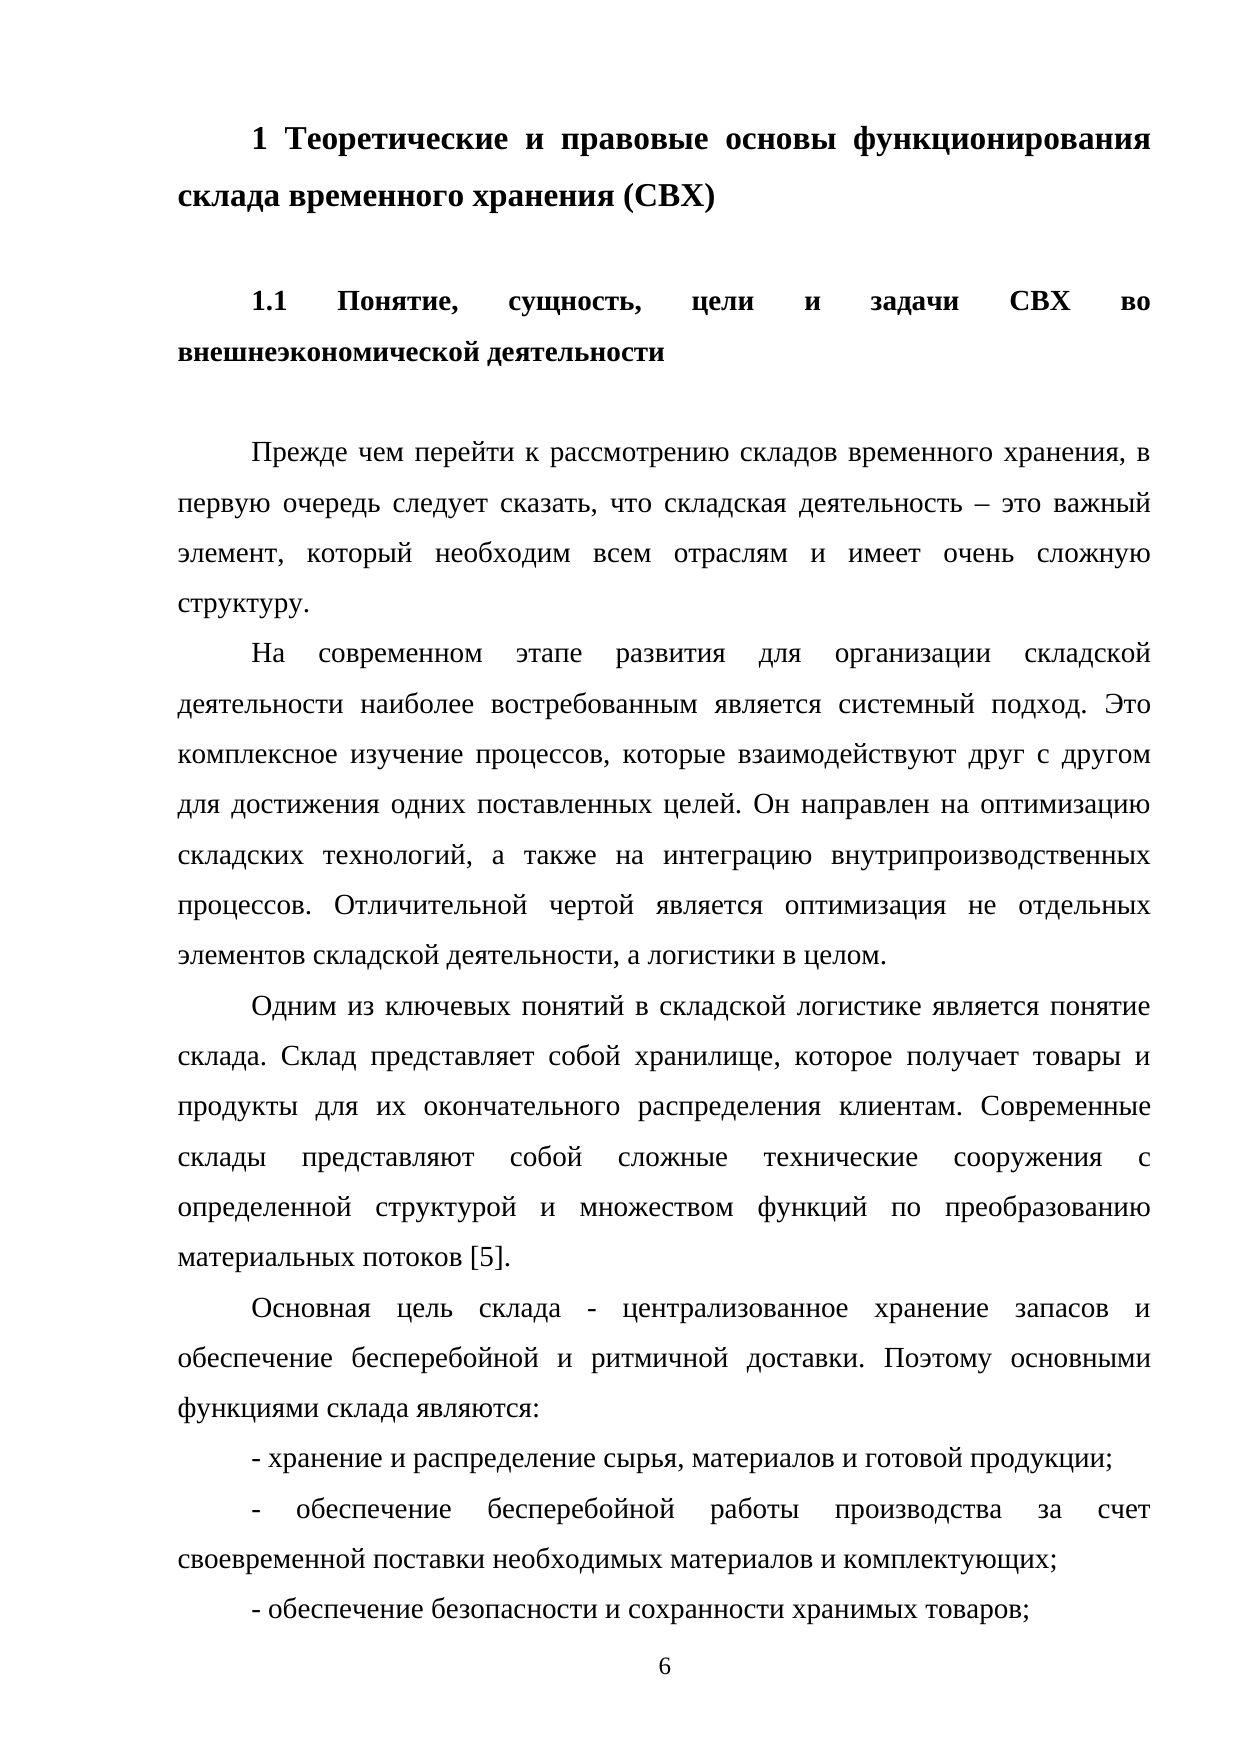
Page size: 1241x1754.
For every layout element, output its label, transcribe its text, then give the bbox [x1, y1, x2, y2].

text Одним из ключевых понятий в складской логистике является понятие склада. Склад представляет собой хранилище, которое получает товары и продукты для их окончательного распределения клиентам. Современные склады представляют собой сложные технические сооружения с определенной структурой и множеством функций по преобразованию материальных потоков [5]. [177, 988, 1152, 1273]
text - обеспечение бесперебойной работы производства за счет своевременной поставки необходимых материалов и комплектующих; [177, 1491, 1152, 1575]
text Основная цель склада - централизованное хранение запасов и обеспечение бесперебойной и ритмичной доставки. Поэтому основными функциями склада являются: [177, 1290, 1152, 1424]
text - хранение и распределение сырья, материалов и готовой продукции; [177, 1441, 1152, 1474]
text 1 Теоретические и правовые основы функционирования склада временного хранения (СВХ) [177, 118, 1152, 214]
text 1.1 Понятие, сущность, цели и задачи СВХ во внешнеэкономической деятельности [177, 283, 1152, 367]
text - обеспечение безопасности и сохранности хранимых товаров; [177, 1592, 1152, 1625]
text На современном этапе развития для организации складской деятельности наиболее востребованным является системный подход. Это комплексное изучение процессов, которые взаимодействуют друг с другом для достижения одних поставленных целей. Он направлен на оптимизацию складских технологий, а также на интеграцию внутрипроизводственных процессов. Отличительной чертой является оптимизация не отдельных элементов складской деятельности, а логистики в целом. [177, 636, 1152, 971]
text Прежде чем перейти к рассмотрению складов временного хранения, в первую очередь следует сказать, что складская деятельность – это важный элемент, который необходим всем отраслям и имеет очень сложную структуру. [177, 434, 1152, 619]
